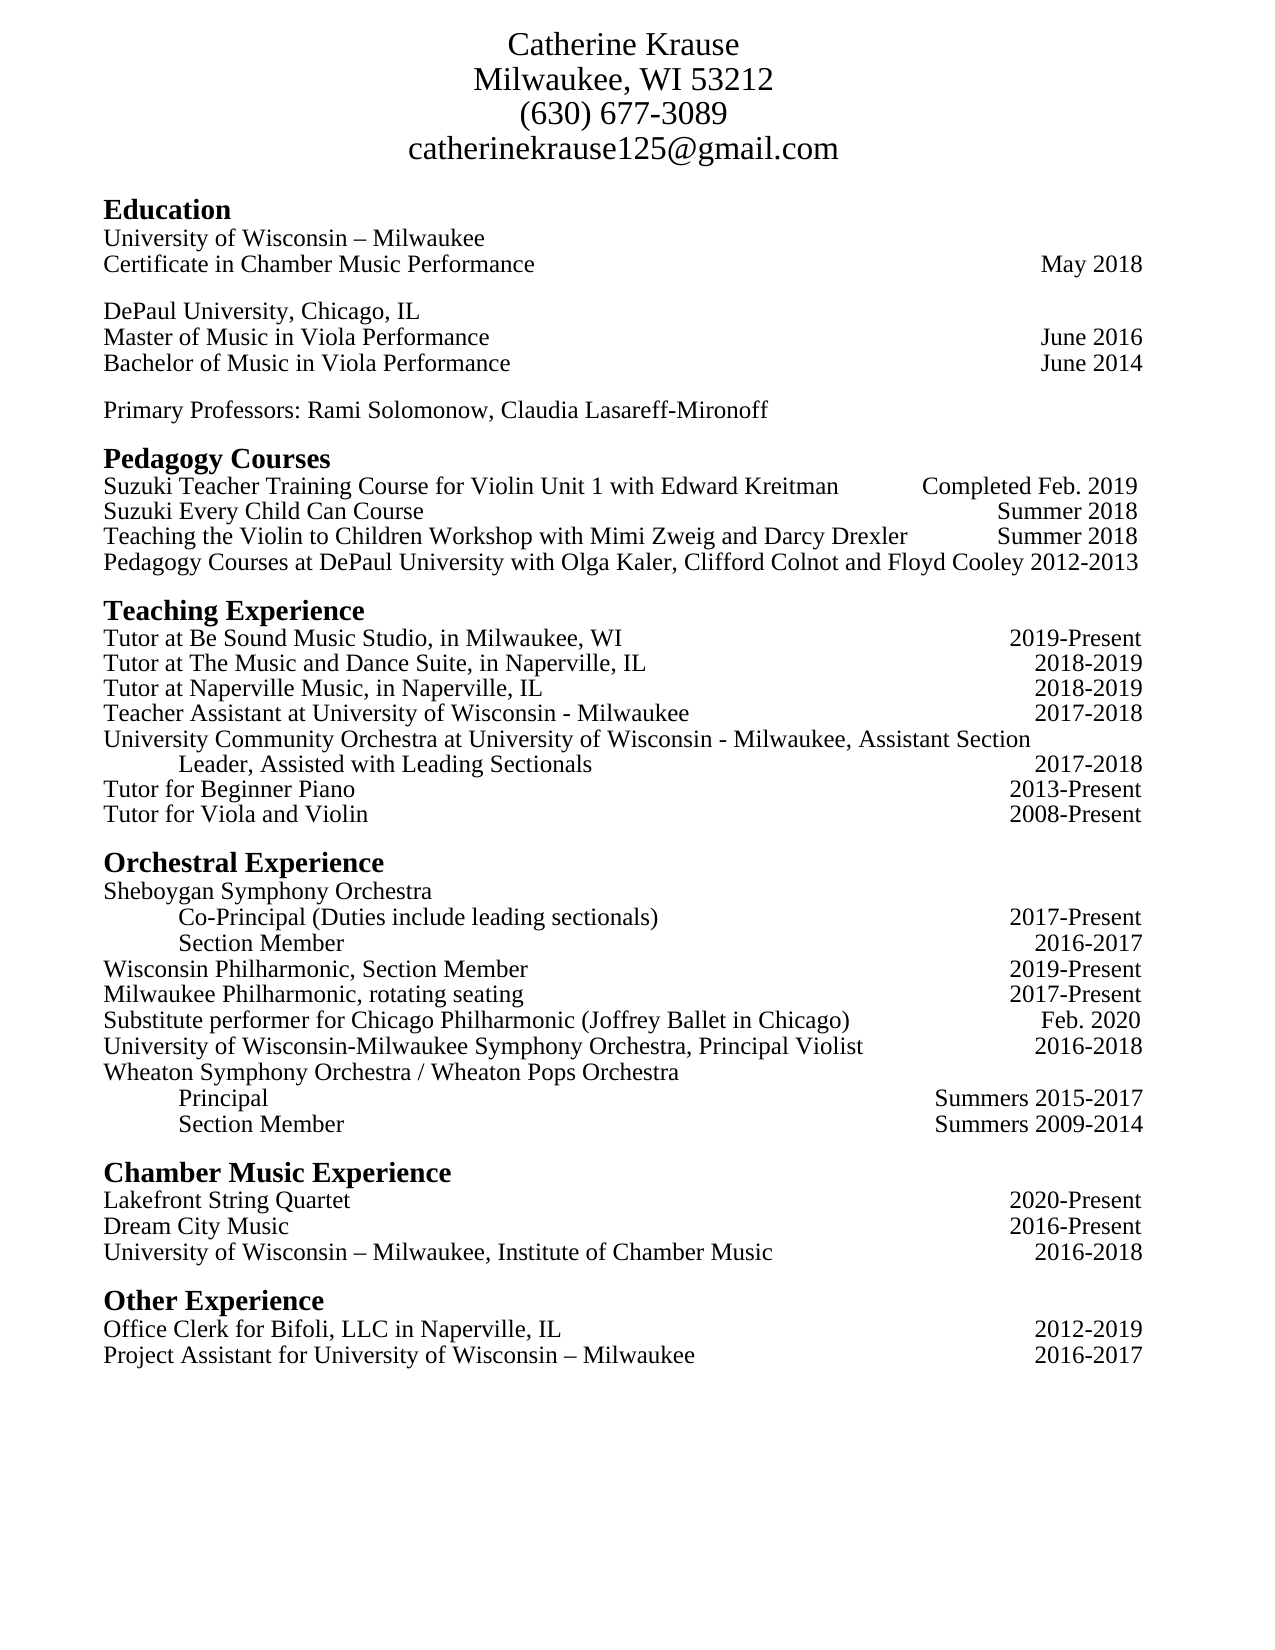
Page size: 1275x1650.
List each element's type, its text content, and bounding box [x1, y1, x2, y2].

text University Community Orchestra at University of Wisconsin - Milwaukee, Assistant Section [103, 727, 1144, 752]
text University of Wisconsin – Milwaukee, Institute of Chamber Music 2016-2018 [103, 1240, 1144, 1266]
text Suzuki Every Child Can Course Summer 2018 [103, 499, 1144, 525]
text Lakefront String Quartet 2020-Present [103, 1188, 1144, 1214]
text Teaching Experience [103, 597, 1144, 626]
text Tutor at The Music and Dance Suite, in Naperville, IL 2018-2019 [103, 651, 1144, 677]
text Pedagogy Courses at DePaul University with Olga Kaler, Clifford Colnot and Floyd Cooley 2012-2013 [103, 550, 1144, 575]
text Suzuki Teacher Training Course for Violin Unit 1 with Edward Kreitman Completed Feb. 2019 [103, 474, 1144, 499]
text University of Wisconsin-Milwaukee Symphony Orchestra, Principal Violist 2016-2018 [103, 1034, 1144, 1060]
text Primary Professors: Rami Solomonow, Claudia Lasareff-Mironoff [103, 398, 1144, 423]
text Certificate in Chamber Music Performance May 2018 [103, 252, 1144, 277]
text Other Experience [103, 1287, 1144, 1317]
text Pedagogy Courses [103, 445, 1144, 474]
text Bachelor of Music in Viola Performance June 2014 [103, 351, 1144, 376]
text Teaching the Violin to Children Workshop with Mimi Zweig and Darcy Drexler Summer 2018 [103, 525, 1144, 550]
text Co-Principal (Duties include leading sectionals) 2017-Present [103, 905, 1144, 931]
text Chamber Music Experience [103, 1159, 1144, 1188]
text Principal Summers 2015-2017 [103, 1086, 1144, 1111]
text Wisconsin Philharmonic, Section Member 2019-Present [103, 956, 1144, 982]
text DePaul University, Chicago, IL [103, 299, 1144, 325]
text Sheboygan Symphony Orchestra [103, 879, 1144, 905]
text Tutor at Naperville Music, in Naperville, IL 2018-2019 [103, 677, 1144, 702]
text Section Member 2016-2017 [103, 931, 1144, 956]
text Teacher Assistant at University of Wisconsin - Milwaukee 2017-2018 [103, 702, 1144, 727]
text Dream City Music 2016-Present [103, 1214, 1144, 1240]
text Orchestral Experience [103, 849, 1144, 879]
text Wheaton Symphony Orchestra / Wheaton Pops Orchestra [103, 1060, 1144, 1086]
text Milwaukee Philharmonic, rotating seating 2017-Present [103, 982, 1144, 1008]
text Office Clerk for Bifoli, LLC in Naperville, IL 2012-2019 [103, 1317, 1144, 1343]
text Section Member Summers 2009-2014 [103, 1111, 1144, 1137]
text University of Wisconsin – Milwaukee [103, 226, 1144, 252]
text Tutor for Viola and Violin 2008-Present [103, 803, 1144, 828]
text Tutor for Beginner Piano 2013-Present [103, 777, 1144, 803]
text Education [103, 196, 1144, 226]
text Master of Music in Viola Performance June 2016 [103, 325, 1144, 351]
text Tutor at Be Sound Music Studio, in Milwaukee, WI 2019-Present [103, 626, 1144, 651]
text Leader, Assisted with Leading Sectionals 2017-2018 [103, 752, 1144, 777]
text Project Assistant for University of Wisconsin – Milwaukee 2016-2017 [103, 1343, 1144, 1368]
text Substitute performer for Chicago Philharmonic (Joffrey Ballet in Chicago) Feb. 2020 [103, 1008, 1144, 1034]
